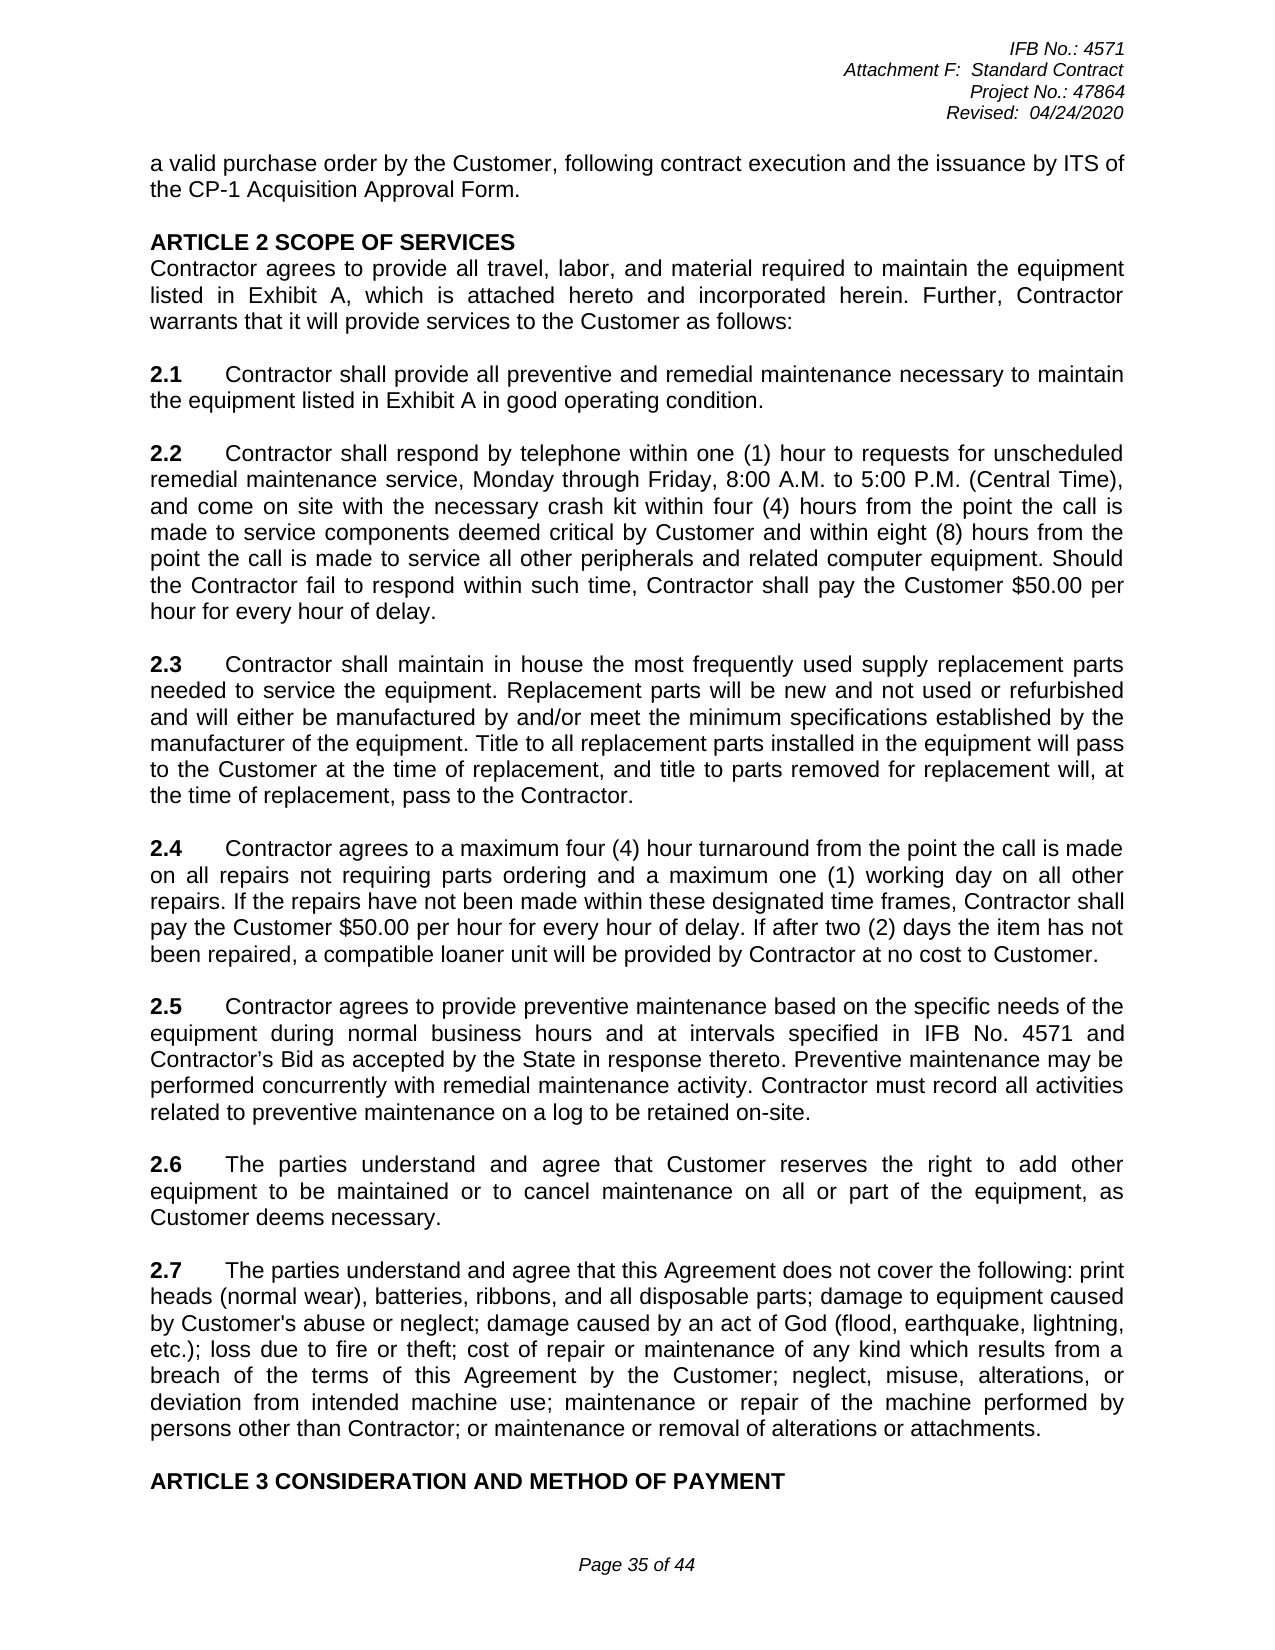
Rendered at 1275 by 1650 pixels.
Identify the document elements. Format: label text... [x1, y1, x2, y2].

text ARTICLE 2 SCOPE OF SERVICES [150, 229, 1125, 255]
text Contractor agrees to provide all travel, labor, and material required to maintain the equipment listed in Exhibit A, which is attached hereto and incorporated herein. Further, Contractor warrants that it will provide services to the Customer as follows: [150, 255, 1125, 334]
text ARTICLE 3 CONSIDERATION AND METHOD OF PAYMENT [150, 1468, 1125, 1494]
text 2.6 The parties understand and agree that Customer reserves the right to add other equipment to be maintained or to cancel maintenance on all or part of the equipment, as Customer deems necessary. [150, 1151, 1125, 1231]
text 2.4 Contractor agrees to a maximum four (4) hour turnaround from the point the call is made on all repairs not requiring parts ordering and a maximum one (1) working day on all other repairs. If the repairs have not been made within these designated time frames, Contractor shall pay the Customer $50.00 per hour for every hour of delay. If after two (2) days the item has not been repaired, a compatible loaner unit will be provided by Contractor at no cost to Customer. [150, 835, 1125, 967]
text 2.1 Contractor shall provide all preventive and remedial maintenance necessary to maintain the equipment listed in Exhibit A in good operating condition. [150, 361, 1125, 413]
text 2.3 Contractor shall maintain in house the most frequently used supply replacement parts needed to service the equipment. Replacement parts will be new and not used or refurbished and will either be manufactured by and/or meet the minimum specifications established by the manufacturer of the equipment. Title to all replacement parts installed in the equipment will pass to the Customer at the time of replacement, and title to parts removed for replacement will, at the time of replacement, pass to the Contractor. [150, 651, 1125, 809]
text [150, 150, 1125, 203]
text 2.5 Contractor agrees to provide preventive maintenance based on the specific needs of the equipment during normal business hours and at intervals specified in IFB No. 4571 and Contractor’s Bid as accepted by the State in response thereto. Preventive maintenance may be performed concurrently with remedial maintenance activity. Contractor must record all activities related to preventive maintenance on a log to be retained on-site. [150, 993, 1125, 1125]
text 2.2 Contractor shall respond by telephone within one (1) hour to requests for unscheduled remedial maintenance service, Monday through Friday, 8:00 A.M. to 5:00 P.M. (Central Time), and come on site with the necessary crash kit within four (4) hours from the point the call is made to service components deemed critical by Customer and within eight (8) hours from the point the call is made to service all other peripherals and related computer equipment. Should the Contractor fail to respond within such time, Contractor shall pay the Customer $50.00 per hour for every hour of delay. [150, 440, 1125, 624]
text 2.7 The parties understand and agree that this Agreement does not cover the following: print heads (normal wear), batteries, ribbons, and all disposable parts; damage to equipment caused by Customer's abuse or neglect; damage caused by an act of God (flood, earthquake, lightning, etc.); loss due to fire or theft; cost of repair or maintenance of any kind which results from a breach of the terms of this Agreement by the Customer; neglect, misuse, alterations, or deviation from intended machine use; maintenance or repair of the machine performed by persons other than Contractor; or maintenance or removal of alterations or attachments. [150, 1257, 1125, 1441]
